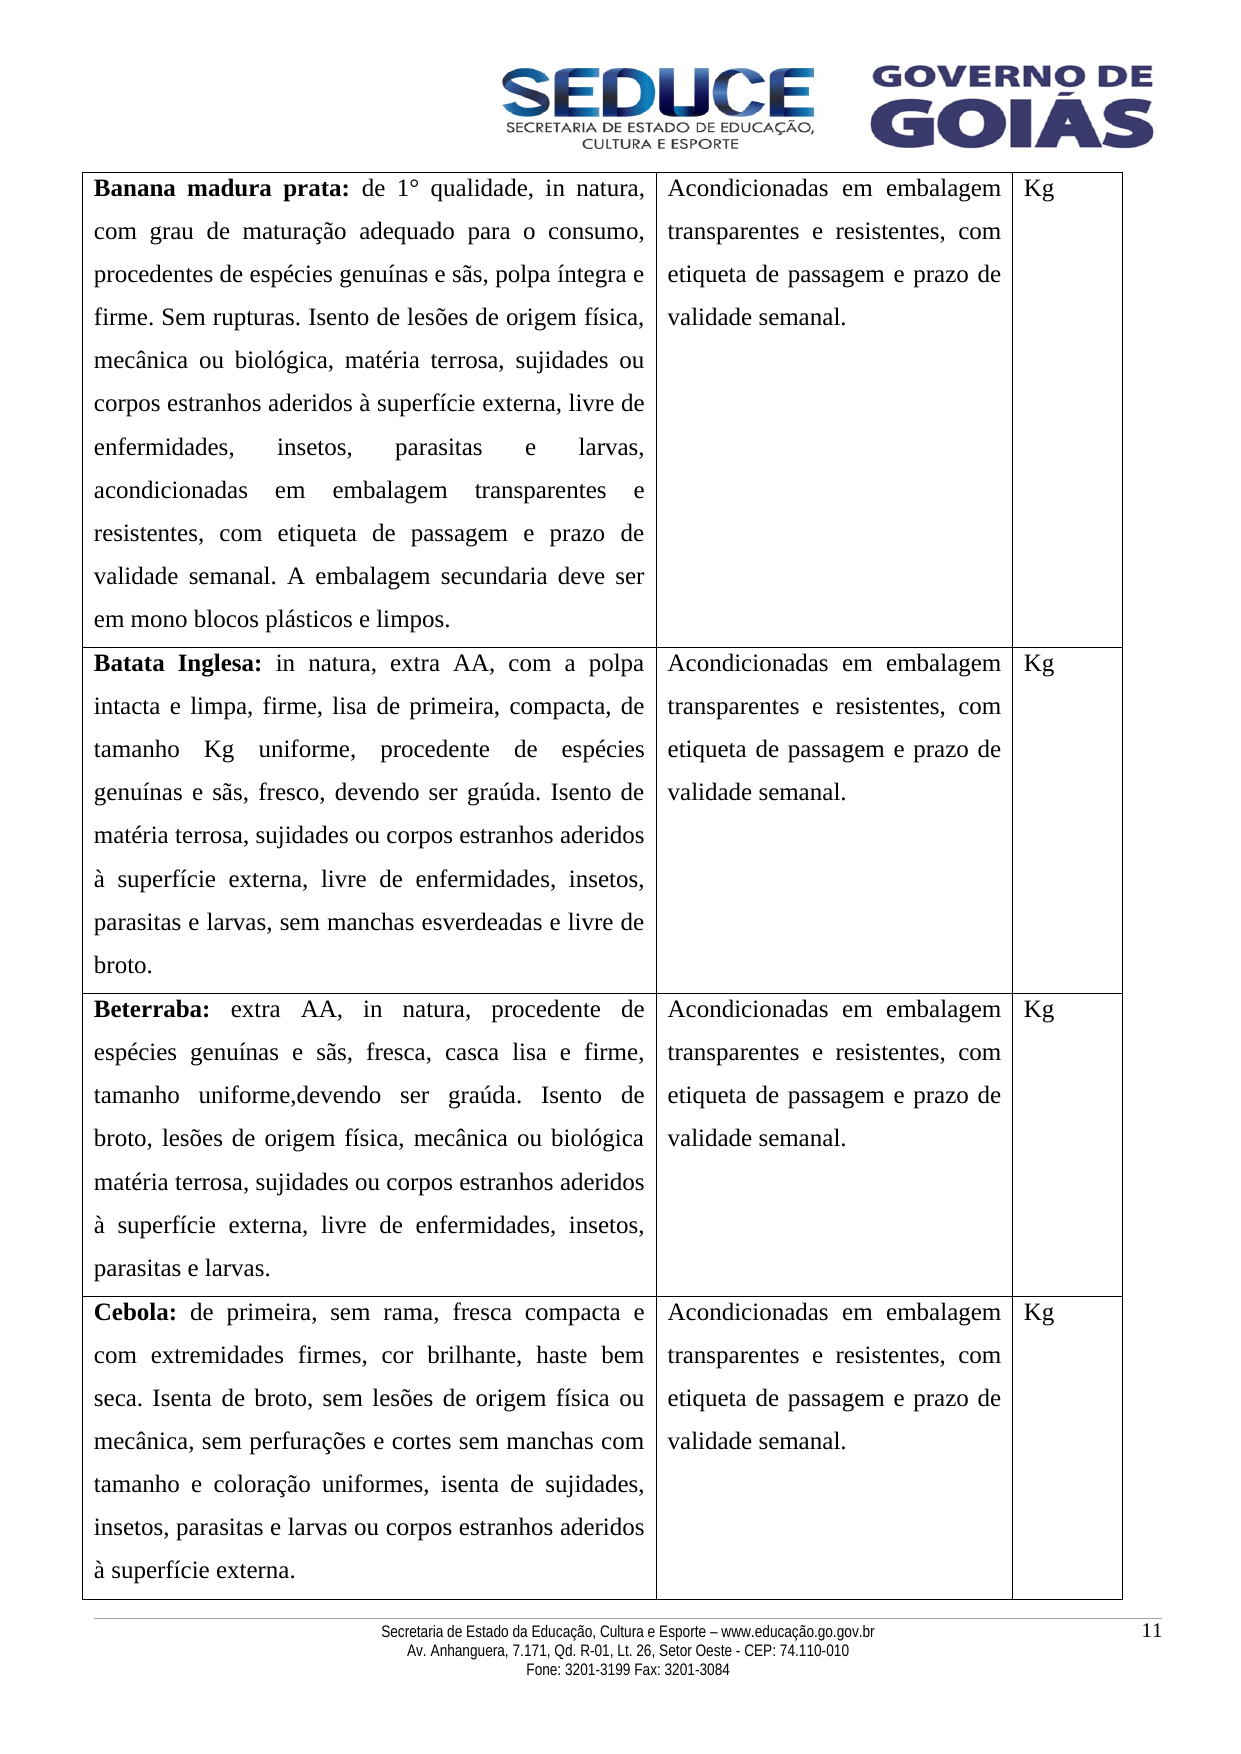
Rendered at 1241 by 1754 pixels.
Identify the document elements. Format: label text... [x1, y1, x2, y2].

table_cell Batata Inglesa: in natura, extra AA, com a polpa intacta e limpa, firme, lisa de primeira, compacta, de tamanho Kg uniforme, procedente de espécies genuínas e sãs, fresco, devendo ser graúda. Isento de matéria terrosa, sujidades ou corpos estranhos aderidos à superfície externa, livre de enfermidades, insetos, parasitas e larvas, sem manchas esverdeadas e livre de broto. [83, 648, 656, 993]
table_cell Acondicionadas em embalagem transparentes e resistentes, com etiqueta de passagem e prazo de validade semanal. [657, 994, 1012, 1296]
table_cell Kg [1013, 1297, 1122, 1599]
table_cell Kg [1013, 648, 1122, 993]
table_cell Cebola: de primeira, sem rama, fresca compacta e com extremidades firmes, cor brilhante, haste bem seca. Isenta de broto, sem lesões de origem física ou mecânica, sem perfurações e cortes sem manchas com tamanho e coloração uniformes, isenta de sujidades, insetos, parasitas e larvas ou corpos estranhos aderidos à superfície externa. [83, 1297, 656, 1599]
table_cell Acondicionadas em embalagem transparentes e resistentes, com etiqueta de passagem e prazo de validade semanal. [657, 648, 1012, 993]
table_cell Kg [1013, 173, 1122, 647]
picture [501, 59, 1163, 158]
table_cell Beterraba: extra AA, in natura, procedente de espécies genuínas e sãs, fresca, casca lisa e firme, tamanho uniforme,devendo ser graúda. Isento de broto, lesões de origem física, mecânica ou biológica matéria terrosa, sujidades ou corpos estranhos aderidos à superfície externa, livre de enfermidades, insetos, parasitas e larvas. [83, 994, 656, 1296]
table_cell Kg [1013, 994, 1122, 1296]
table_cell Acondicionadas em embalagem transparentes e resistentes, com etiqueta de passagem e prazo de validade semanal. [657, 173, 1012, 647]
table_cell Banana madura prata: de 1° qualidade, in natura, com grau de maturação adequado para o consumo, procedentes de espécies genuínas e sãs, polpa íntegra e firme. Sem rupturas. Isento de lesões de origem física, mecânica ou biológica, matéria terrosa, sujidades ou corpos estranhos aderidos à superfície externa, livre de enfermidades, insetos, parasitas e larvas, acondicionadas em embalagem transparentes e resistentes, com etiqueta de passagem e prazo de validade semanal. A embalagem secundaria deve ser em mono blocos plásticos e limpos. [83, 173, 656, 647]
table_cell Acondicionadas em embalagem transparentes e resistentes, com etiqueta de passagem e prazo de validade semanal. [657, 1297, 1012, 1599]
